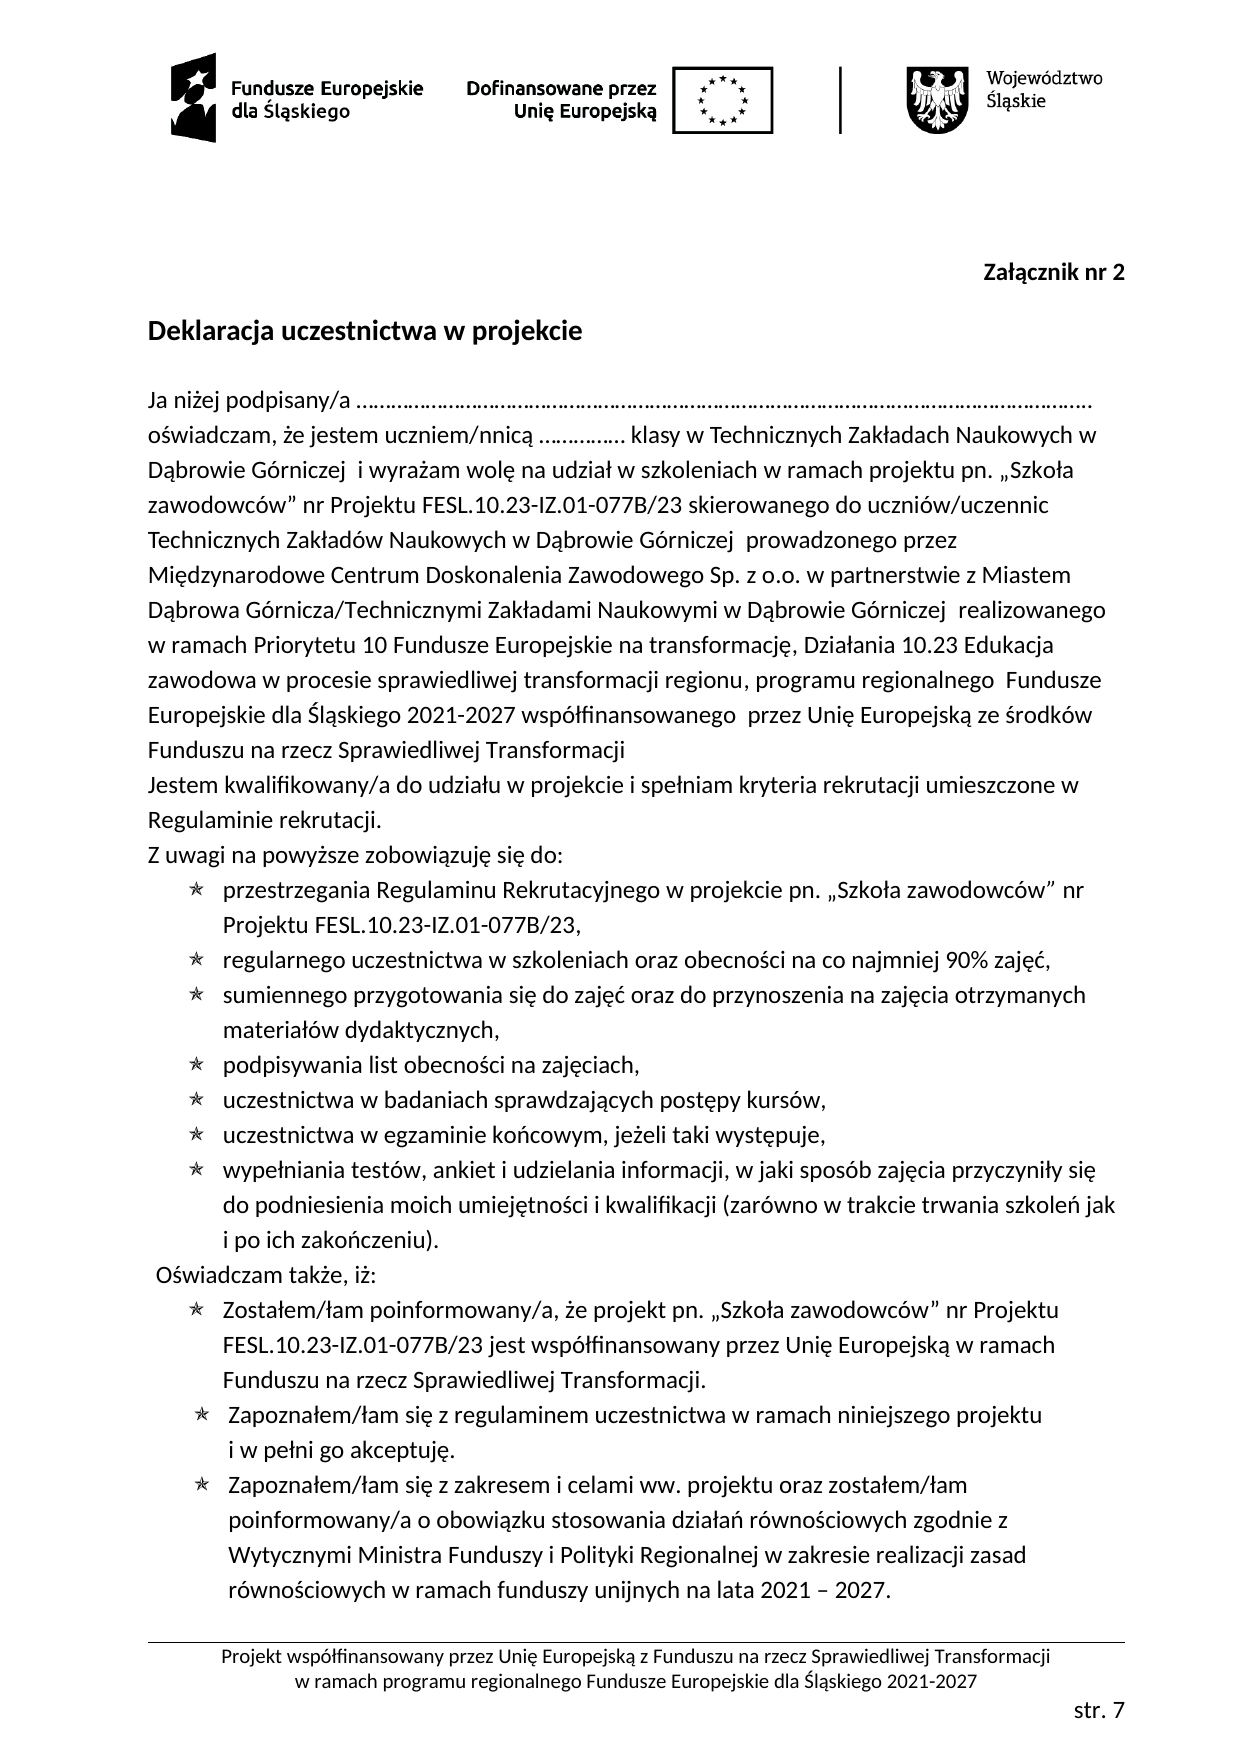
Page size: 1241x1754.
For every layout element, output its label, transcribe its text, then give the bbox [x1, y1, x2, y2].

subtitle Deklaracja uczestnictwa w projekcie [148, 312, 1125, 347]
text Jestem kwalifikowany/a do udziału w projekcie i spełniam kryteria rekrutacji umieszczone w Regulaminie rekrutacji. [148, 769, 1125, 834]
list regularnego uczestnictwa w szkoleniach oraz obecności na co najmniej 90% zajęć, [185, 944, 1125, 974]
text Oświadczam także, iż: [118, 1259, 1125, 1289]
text Z uwagi na powyższe zobowiązuję się do: [148, 839, 1125, 869]
text Ja niżej podpisany/a ……………………………………………………………………………………………………………….. oświadczam, że jestem uczniem/nnicą …………… klasy w Technicznych Zakładach Naukowych w Dąbrowie Górniczej i wyrażam wolę na udział w szkoleniach w ramach projektu pn. „Szkoła zawodowców” nr Projektu FESL.10.23-IZ.01-077B/23 skierowanego do uczniów/uczennic Technicznych Zakładów Naukowych w Dąbrowie Górniczej prowadzonego przez Międzynarodowe Centrum Doskonalenia Zawodowego Sp. z o.o. w partnerstwie z Miastem Dąbrowa Górnicza/Technicznymi Zakładami Naukowymi w Dąbrowie Górniczej realizowanego w ramach Priorytetu 10 Fundusze Europejskie na transformację, Działania 10.23 Edukacja zawodowa w procesie sprawiedliwej transformacji regionu, programu regionalnego Fundusze Europejskie dla Śląskiego 2021-2027 współfinansowanego przez Unię Europejską ze środków Funduszu na rzecz Sprawiedliwej Transformacji [148, 384, 1125, 764]
list przestrzegania Regulaminu Rekrutacyjnego w projekcie pn. „Szkoła zawodowców” nr Projektu FESL.10.23-IZ.01-077B/23, [185, 874, 1125, 939]
text Załącznik nr 2 [148, 256, 1125, 287]
list uczestnictwa w badaniach sprawdzających postępy kursów, [185, 1084, 1125, 1114]
list wypełniania testów, ankiet i udzielania informacji, w jaki sposób zajęcia przyczyniły się do podniesienia moich umiejętności i kwalifikacji (zarówno w trakcie trwania szkoleń jak i po ich zakończeniu). [185, 1154, 1125, 1254]
list Zapoznałem/łam się z regulaminem uczestnictwa w ramach niniejszego projektu i w pełni go akceptuję. [191, 1399, 1125, 1464]
list Zapoznałem/łam się z zakresem i celami ww. projektu oraz zostałem/łam poinformowany/a o obowiązku stosowania działań równościowych zgodnie z Wytycznymi Ministra Funduszy i Polityki Regionalnej w zakresie realizacji zasad równościowych w ramach funduszy unijnych na lata 2021 – 2027. [191, 1469, 1125, 1604]
list podpisywania list obecności na zajęciach, [185, 1049, 1125, 1079]
list uczestnictwa w egzaminie końcowym, jeżeli taki występuje, [185, 1119, 1125, 1149]
list sumiennego przygotowania się do zajęć oraz do przynoszenia na zajęcia otrzymanych materiałów dydaktycznych, [185, 979, 1125, 1044]
picture [147, 29, 1125, 166]
list Zostałem/łam poinformowany/a, że projekt pn. „Szkoła zawodowców” nr Projektu FESL.10.23-IZ.01-077B/23 jest współfinansowany przez Unię Europejską w ramach Funduszu na rzecz Sprawiedliwej Transformacji. [185, 1294, 1125, 1394]
